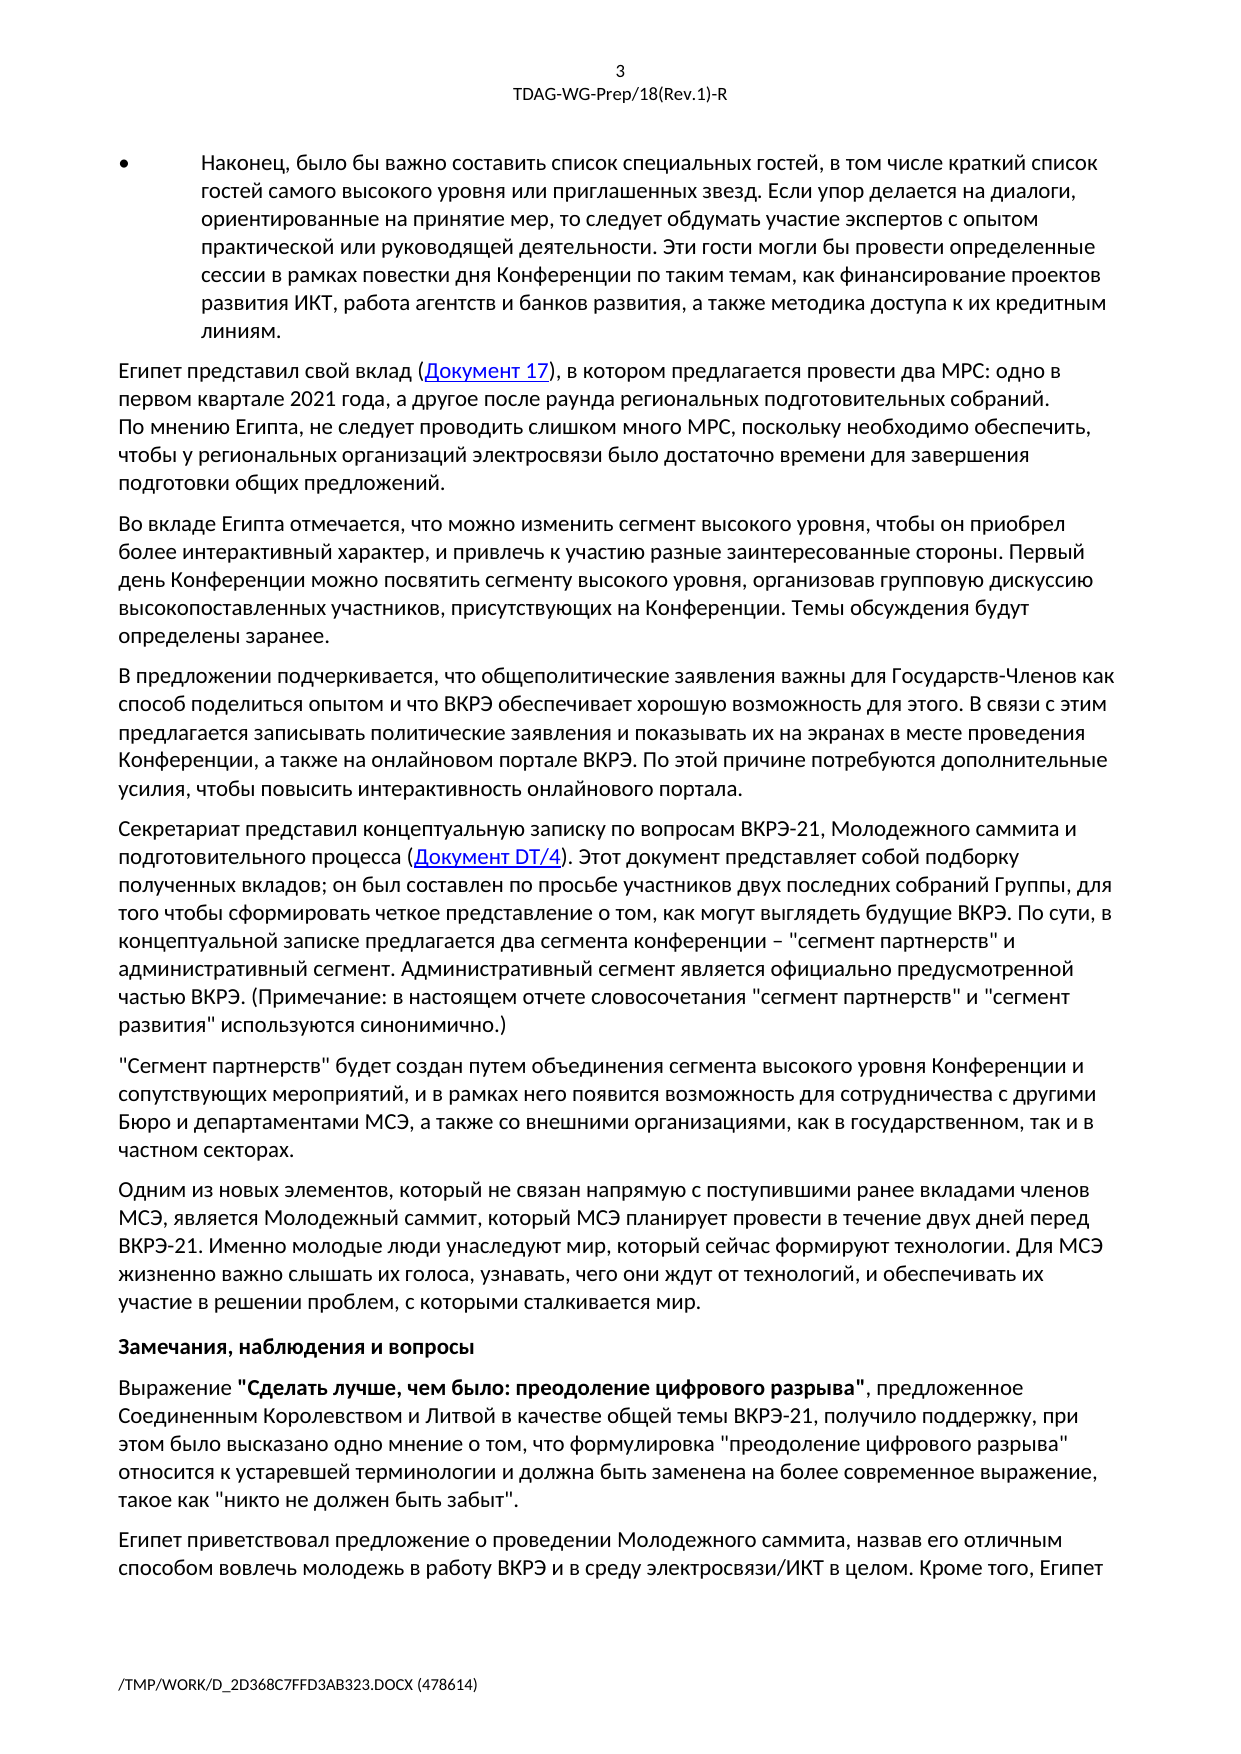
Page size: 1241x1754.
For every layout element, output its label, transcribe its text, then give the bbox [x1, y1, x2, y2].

text Выражение "Сделать лучше, чем было: преодоление цифрового разрыва", предложенное Соединенным Королевством и Литвой в качестве общей темы ВКРЭ-21, получило поддержку, при этом было высказано одно мнение о том, что формулировка "преодоление цифрового разрыва" относится к устаревшей терминологии и должна быть заменена на более современное выражение, такое как "никто не должен быть забыт". [118, 1373, 1122, 1513]
text Во вкладе Египта отмечается, что можно изменить сегмент высокого уровня, чтобы он приобрел более интерактивный характер, и привлечь к участию разные заинтересованные стороны. Первый день Конференции можно посвятить сегменту высокого уровня, организовав групповую дискуссию высокопоставленных участников, присутствующих на Конференции. Темы обсуждения будут определены заранее. [118, 509, 1122, 649]
text • Наконец, было бы важно составить список специальных гостей, в том числе краткий список гостей самого высокого уровня или приглашенных звезд. Если упор делается на диалоги, ориентированные на принятие мер, то следует обдумать участие экспертов с опытом практической или руководящей деятельности. Эти гости могли бы провести определенные сессии в рамках повестки дня Конференции по таким темам, как финансирование проектов развития ИКТ, работа агентств и банков развития, а также методика доступа к их кредитным линиям. [118, 148, 1122, 344]
text Одним из новых элементов, который не связан напрямую с поступившими ранее вкладами членов МСЭ, является Молодежный саммит, который МСЭ планирует провести в течение двух дней перед ВКРЭ-21. Именно молодые люди унаследуют мир, который сейчас формируют технологии. Для МСЭ жизненно важно слышать их голоса, узнавать, чего они ждут от технологий, и обеспечивать их участие в решении проблем, с которыми сталкивается мир. [118, 1175, 1122, 1316]
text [118, 1525, 1122, 1581]
subtitle Замечания, наблюдения и вопросы [118, 1332, 1122, 1360]
text Секретариат представил концептуальную записку по вопросам ВКРЭ-21, Молодежного саммита и подготовительного процесса (Документ DT/4). Этот документ представляет собой подборку полученных вкладов; он был составлен по просьбе участников двух последних собраний Группы, для того чтобы сформировать четкое представление о том, как могут выглядеть будущие ВКРЭ. По сути, в концептуальной записке предлагается два сегмента конференции – "сегмент партнерств" и административный сегмент. Административный сегмент является официально предусмотренной частью ВКРЭ. (Примечание: в настоящем отчете словосочетания "сегмент партнерств" и "сегмент развития" используются синонимично.) [118, 814, 1122, 1038]
text "Сегмент партнерств" будет создан путем объединения сегмента высокого уровня Конференции и сопутствующих мероприятий, и в рамках него появится возможность для сотрудничества с другими Бюро и департаментами МСЭ, а также со внешними организациями, как в государственном, так и в частном секторах. [118, 1051, 1122, 1163]
text Египет представил свой вклад (Документ 17), в котором предлагается провести два МРС: одно в первом квартале 2021 года, а другое после раунда региональных подготовительных собраний. По мнению Египта, не следует проводить слишком много МРС, поскольку необходимо обеспечить, чтобы у региональных организаций электросвязи было достаточно времени для завершения подготовки общих предложений. [118, 356, 1122, 496]
text В предложении подчеркивается, что общеполитические заявления важны для Государств-Членов как способ поделиться опытом и что ВКРЭ обеспечивает хорошую возможность для этого. В связи с этим предлагается записывать политические заявления и показывать их на экранах в месте проведения Конференции, а также на онлайновом портале ВКРЭ. По этой причине потребуются дополнительные усилия, чтобы повысить интерактивность онлайнового портала. [118, 662, 1122, 802]
